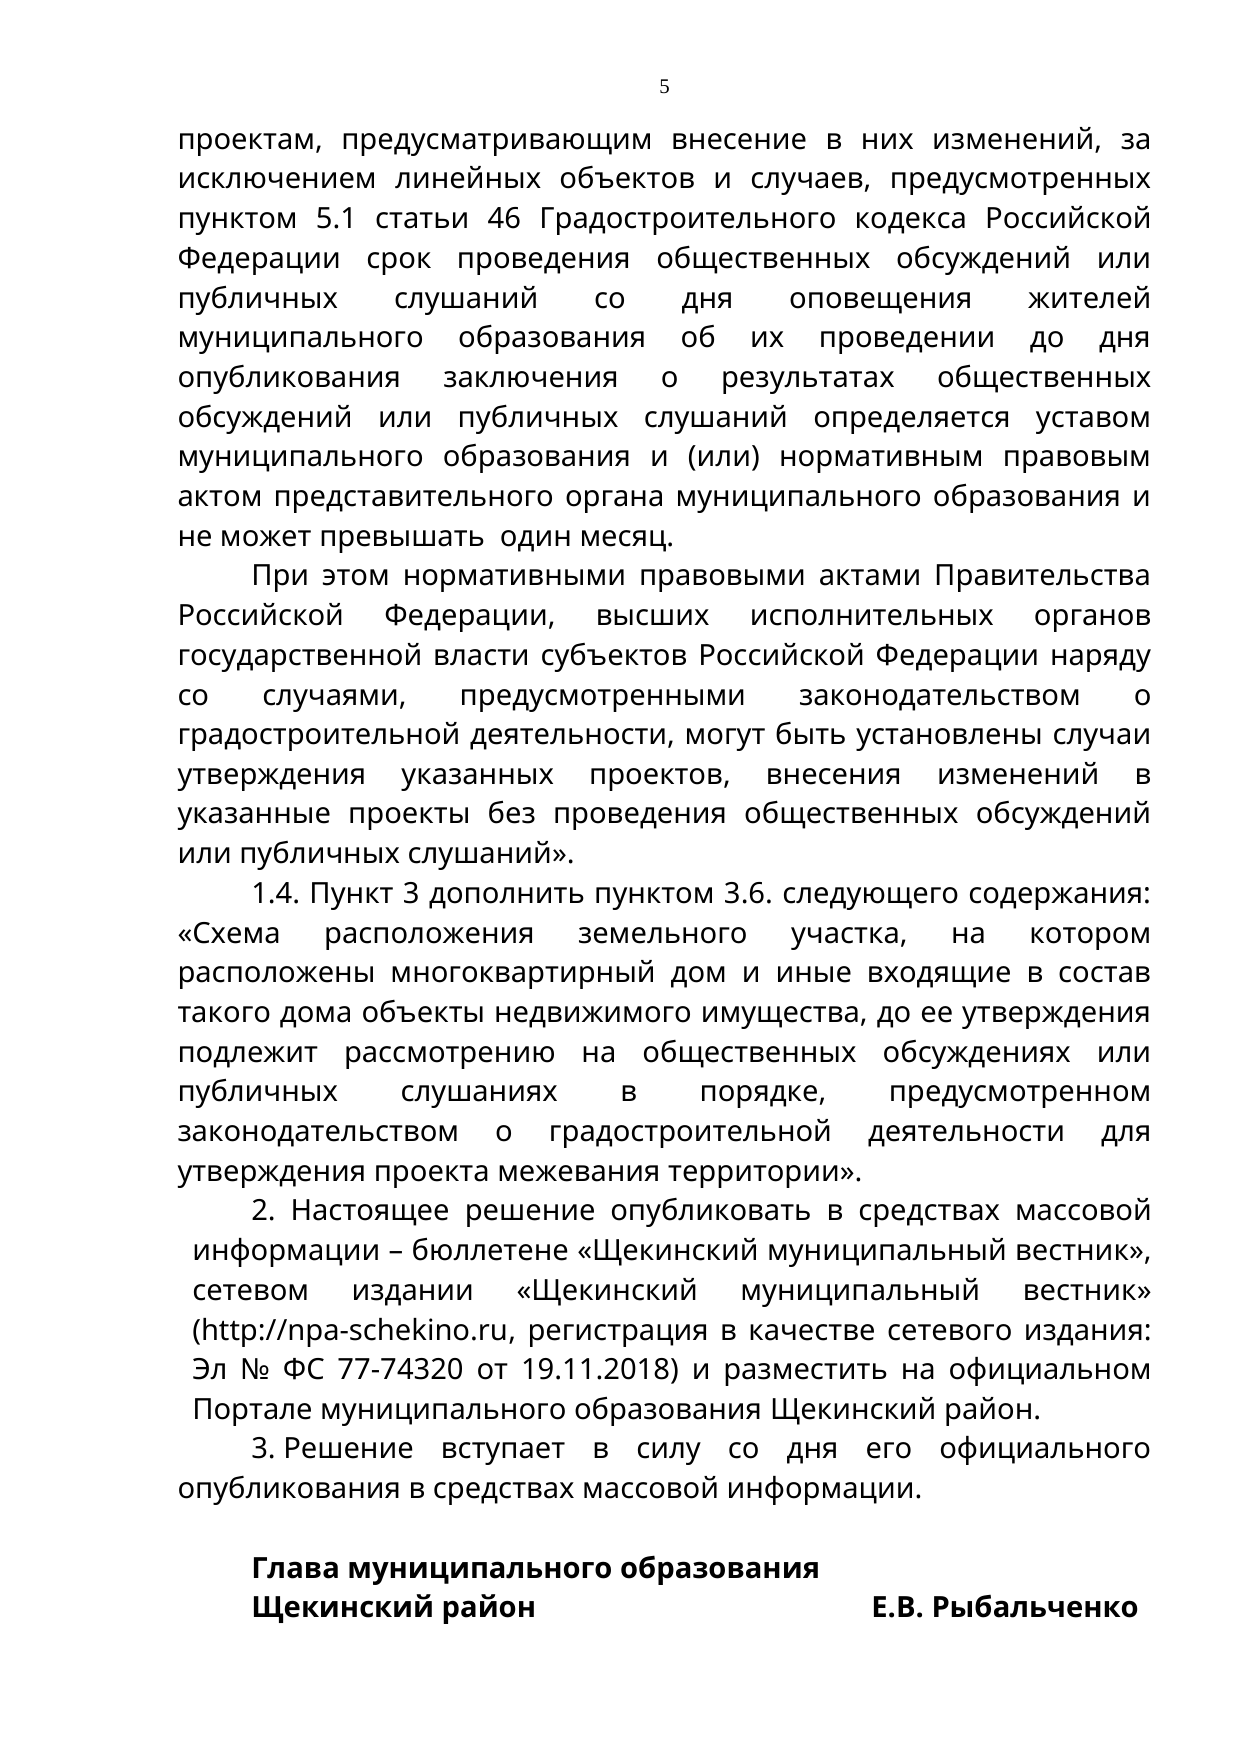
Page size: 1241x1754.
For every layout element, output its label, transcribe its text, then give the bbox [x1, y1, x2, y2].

text Щекинский район Е.В. Рыбальченко [177, 1587, 1152, 1626]
text 2. Настоящее решение опубликовать в средствах массовой информации – бюллетене «Щекинский муниципальный вестник», сетевом издании «Щекинский муниципальный вестник» (http://npa-schekino.ru, регистрация в качестве сетевого издания: Эл № ФС 77-74320 от 19.11.2018) и разместить на официальном Портале муниципального образования Щекинский район. [192, 1190, 1152, 1428]
text 3. Решение вступает в силу со дня его официального опубликования в средствах массовой информации. [177, 1428, 1152, 1507]
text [177, 118, 1152, 555]
text При этом нормативными правовыми актами Правительства Российской Федерации, высших исполнительных органов государственной власти субъектов Российской Федерации наряду со случаями, предусмотренными законодательством о градостроительной деятельности, могут быть установлены случаи утверждения указанных проектов, внесения изменений в указанные проекты без проведения общественных обсуждений или публичных слушаний». [177, 555, 1152, 872]
text Глава муниципального образования [177, 1547, 1152, 1587]
text 1.4. Пункт 3 дополнить пунктом 3.6. следующего содержания: «Схема расположения земельного участка, на котором расположены многоквартирный дом и иные входящие в состав такого дома объекты недвижимого имущества, до ее утверждения подлежит рассмотрению на общественных обсуждениях или публичных слушаниях в порядке, предусмотренном законодательством о градостроительной деятельности для утверждения проекта межевания территории». [177, 872, 1152, 1190]
